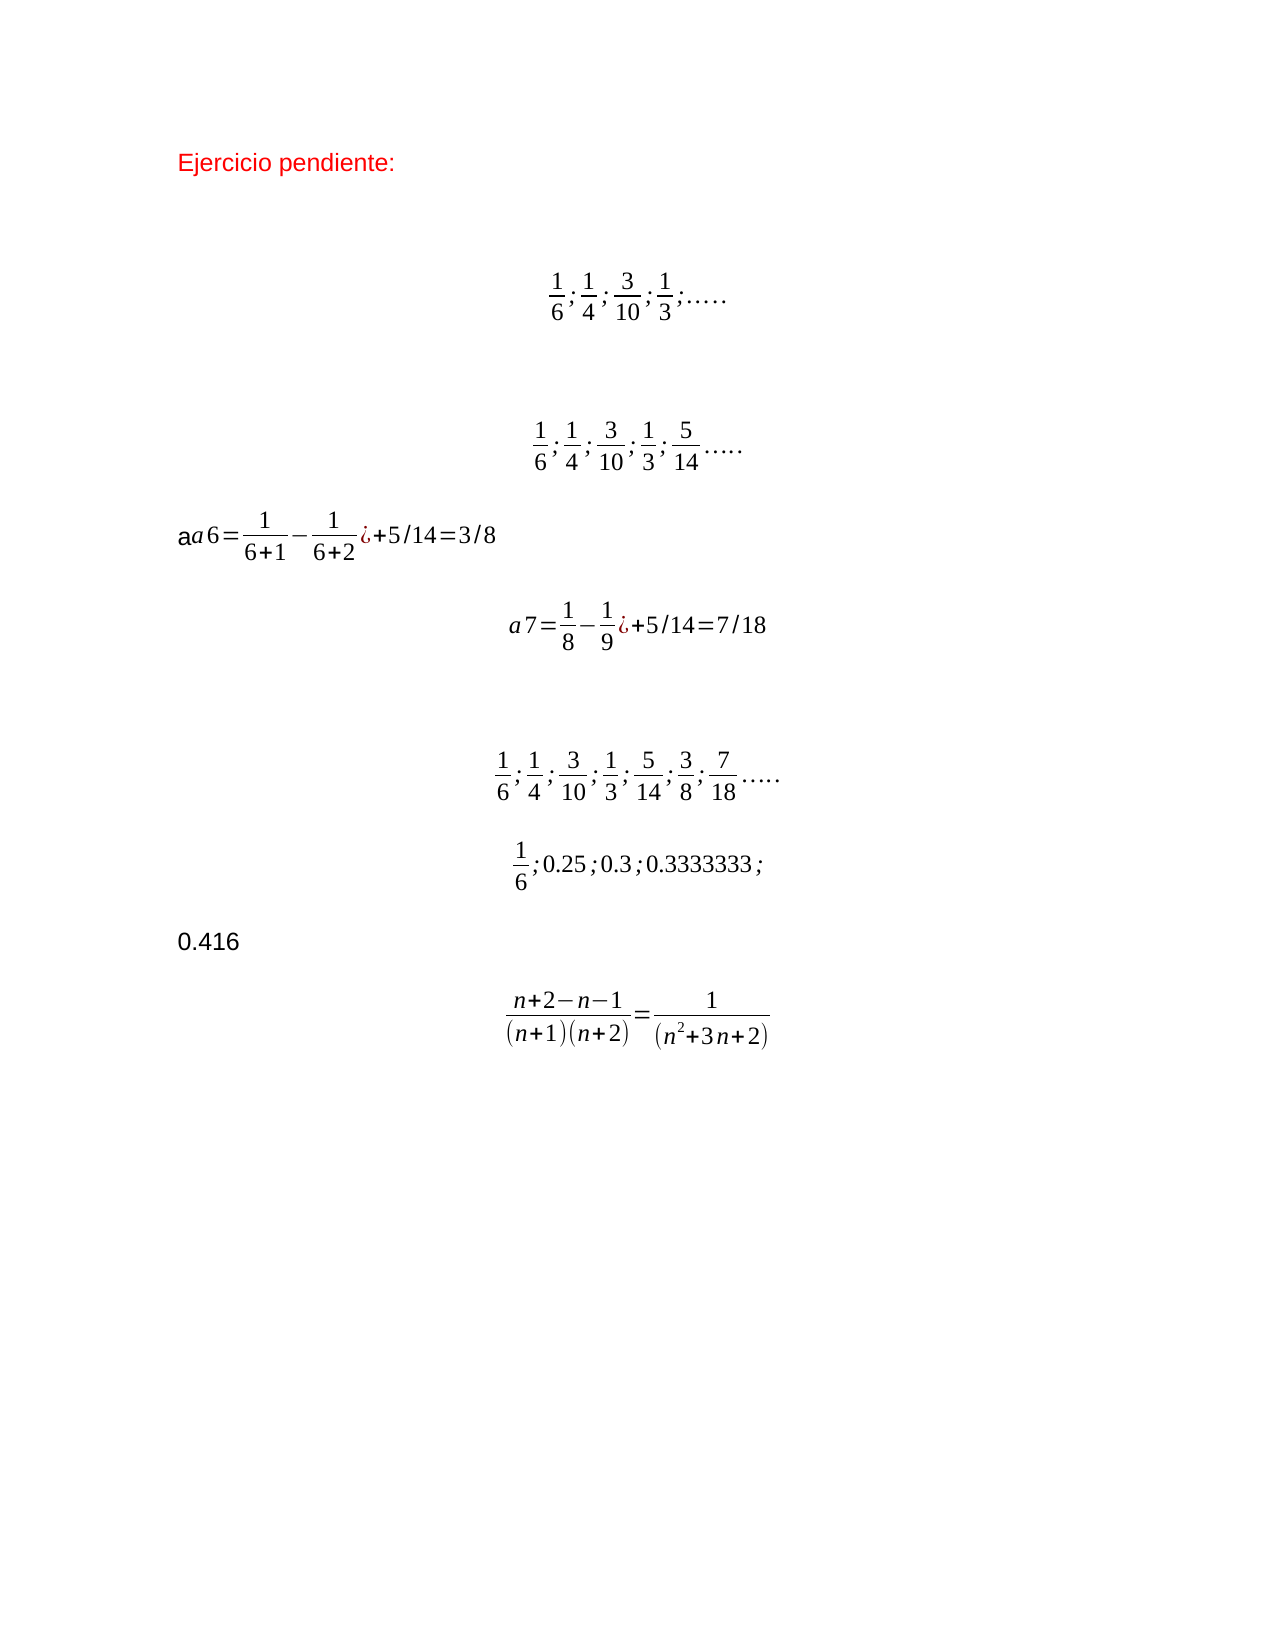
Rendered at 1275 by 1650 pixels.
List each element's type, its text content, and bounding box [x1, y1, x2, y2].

text Ejercicio pendiente: [177, 148, 1098, 176]
text a [177, 507, 1098, 566]
text 0.416 [177, 927, 1098, 956]
